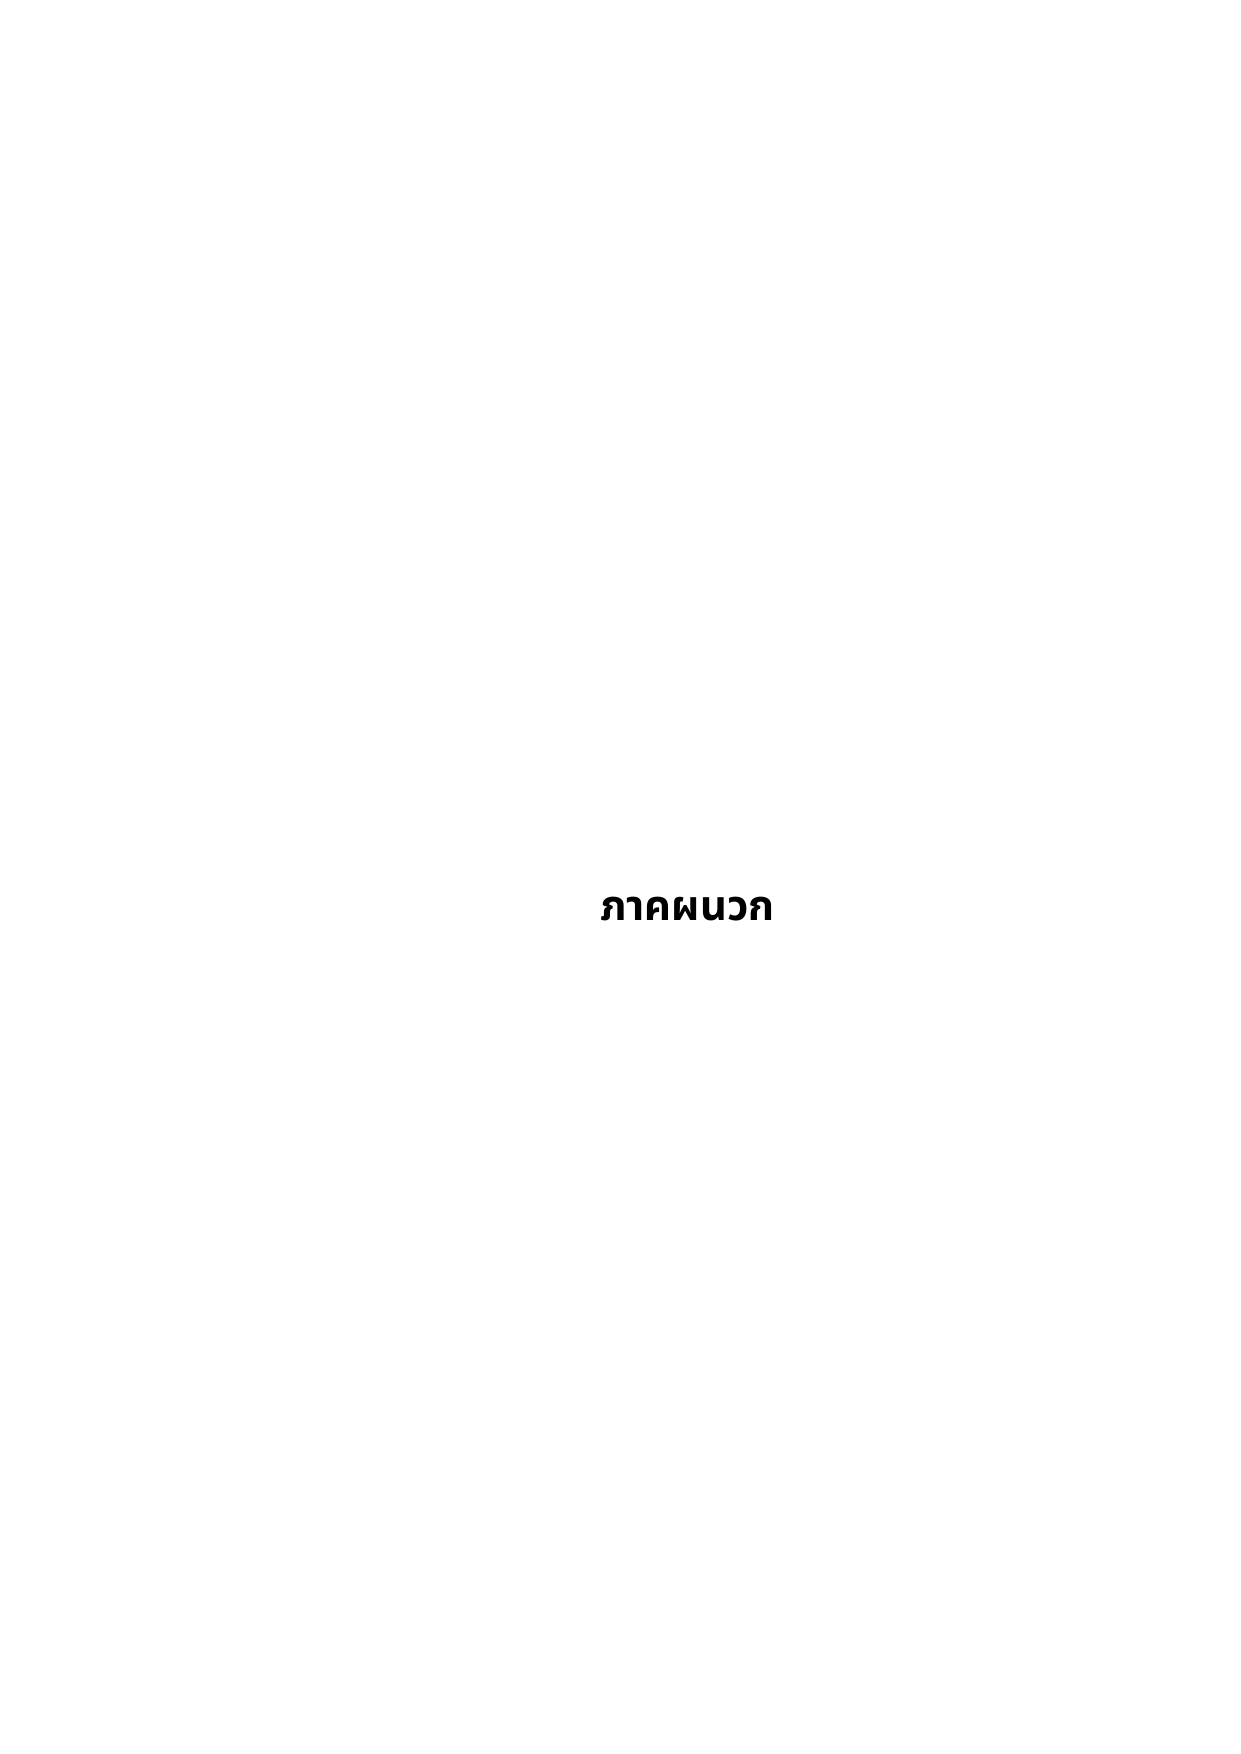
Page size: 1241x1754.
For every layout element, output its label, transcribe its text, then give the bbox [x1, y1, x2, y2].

text ภาคผนวก [525, 877, 1090, 939]
